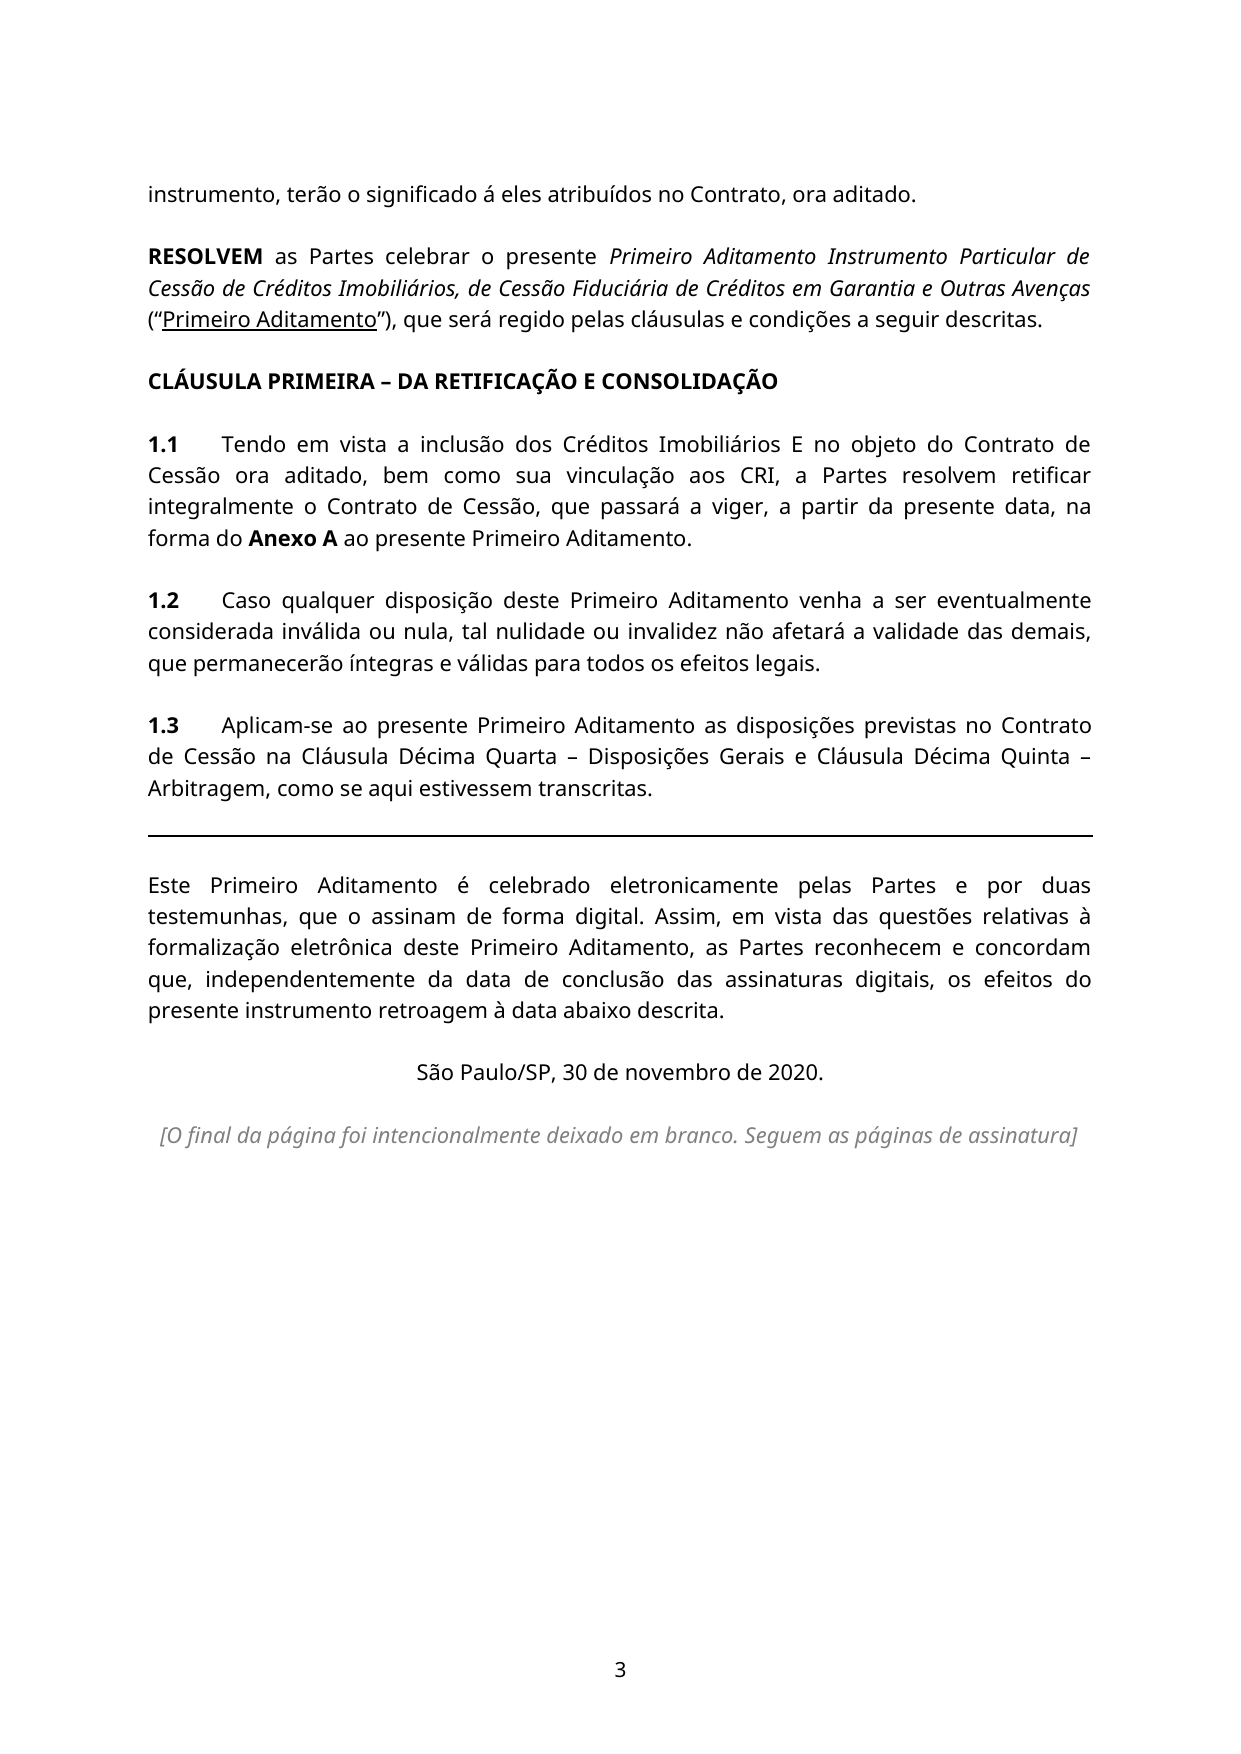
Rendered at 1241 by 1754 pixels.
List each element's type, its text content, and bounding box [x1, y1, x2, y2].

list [148, 177, 1093, 208]
text São Paulo/SP, 30 de novembro de 2020. [148, 1056, 1093, 1087]
list Resolvem as Partes celebrar o presente Primeiro Aditamento Instrumento Particular de Cessão de Créditos Imobiliários, de Cessão Fiduciária de Créditos em Garantia e Outras Avenças (“Primeiro Aditamento”), que será regido pelas cláusulas e condições a seguir descritas. [148, 240, 1093, 333]
list 1.1 Tendo em vista a inclusão dos Créditos Imobiliários E no objeto do Contrato de Cessão ora aditado, bem como sua vinculação aos CRI, a Partes resolvem retificar integralmente o Contrato de Cessão, que passará a viger, a partir da presente data, na forma do Anexo A ao presente Primeiro Aditamento. [148, 427, 1093, 552]
text CLÁUSULA PRIMEIRA – DA RETIFICAÇÃO E CONSOLIDAÇÃO [148, 365, 1093, 396]
text 1.3 Aplicam-se ao presente Primeiro Aditamento as disposições previstas no Contrato de Cessão na Cláusula Décima Quarta – Disposições Gerais e Cláusula Décima Quinta – Arbitragem, como se aqui estivessem transcritas. [148, 708, 1093, 802]
text [O final da página foi intencionalmente deixado em branco. Seguem as páginas de assinatura] [148, 1118, 1093, 1149]
text Este Primeiro Aditamento é celebrado eletronicamente pelas Partes e por duas testemunhas, que o assinam de forma digital. Assim, em vista das questões relativas à formalização eletrônica deste Primeiro Aditamento, as Partes reconhecem e concordam que, independentemente da data de conclusão das assinaturas digitais, os efeitos do presente instrumento retroagem à data abaixo descrita. [148, 868, 1093, 1024]
text 1.2 Caso qualquer disposição deste Primeiro Aditamento venha a ser eventualmente considerada inválida ou nula, tal nulidade ou invalidez não afetará a validade das demais, que permanecerão íntegras e válidas para todos os efeitos legais. [148, 583, 1093, 677]
